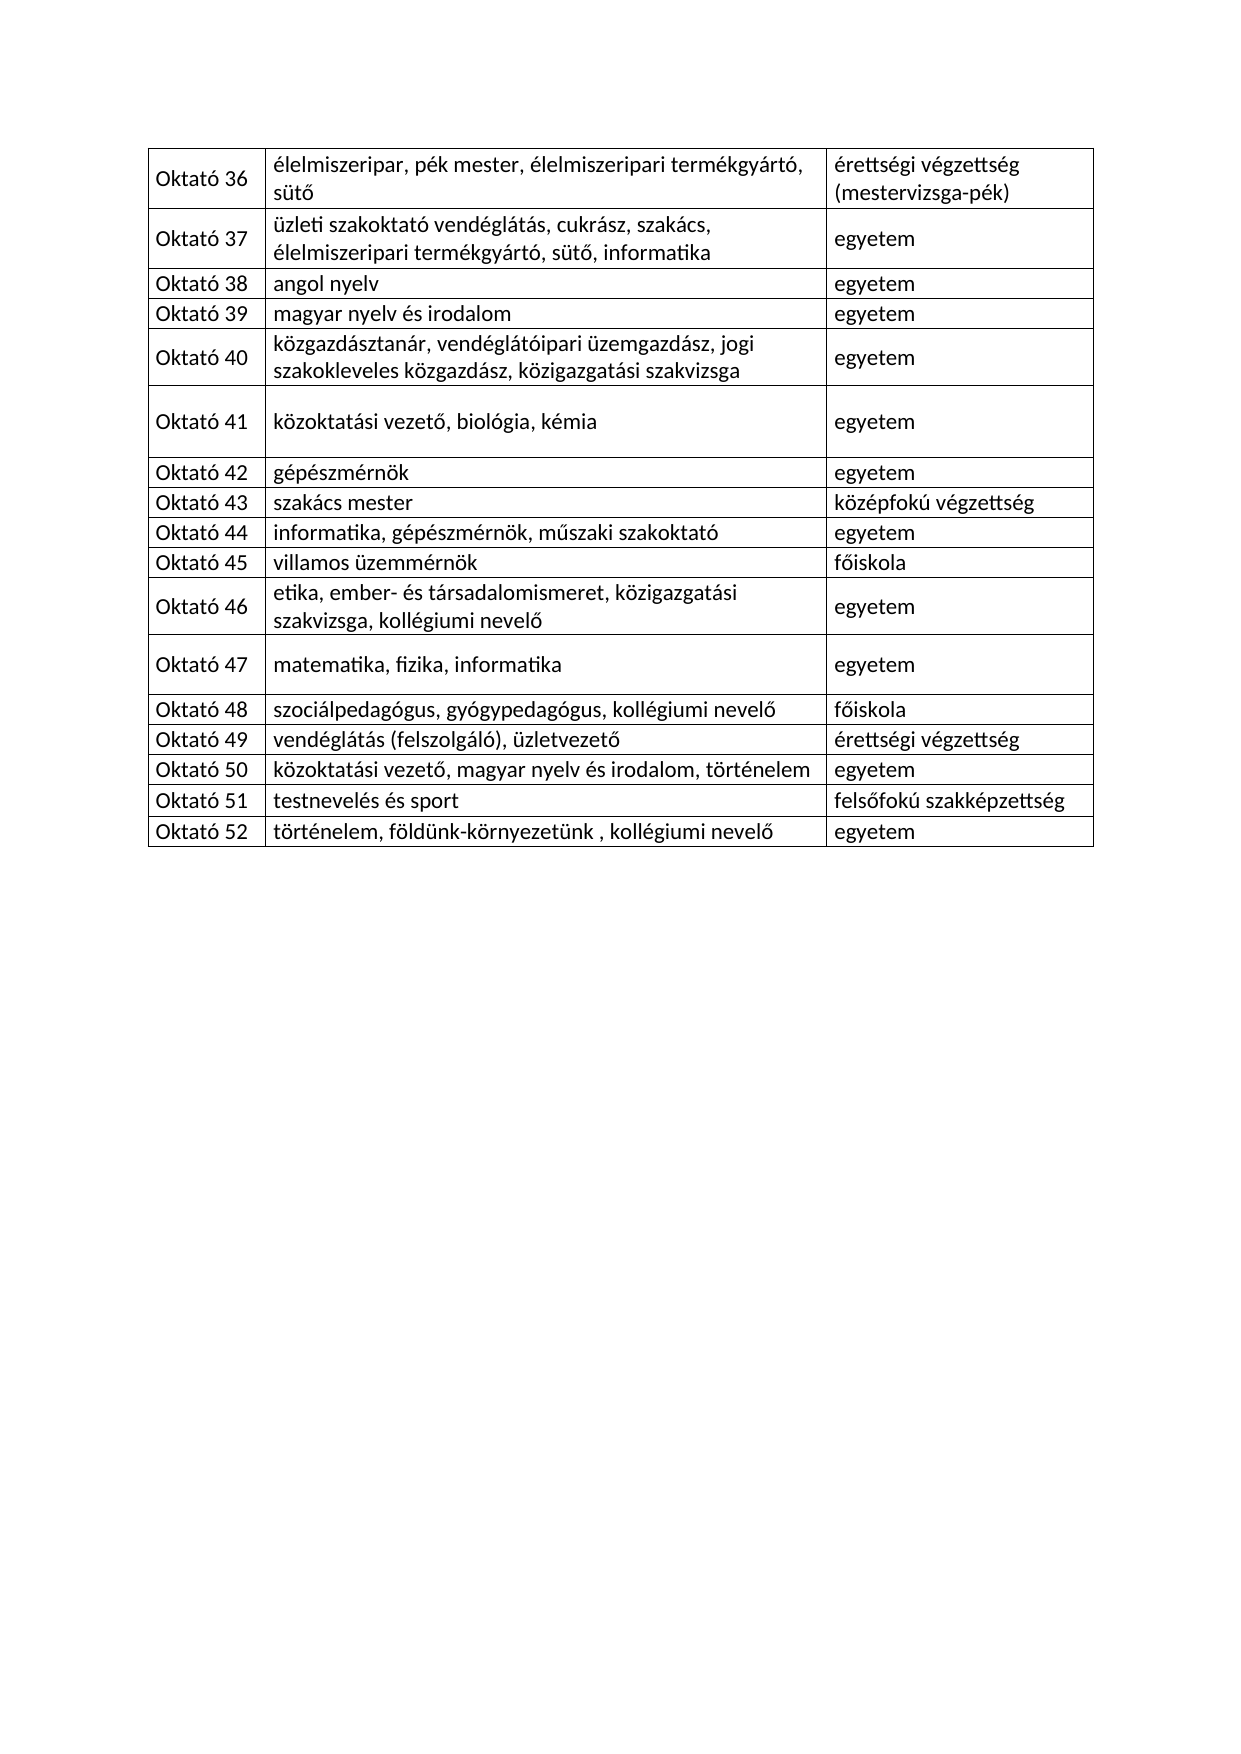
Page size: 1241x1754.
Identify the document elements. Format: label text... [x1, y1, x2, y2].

table_cell közoktatási vezető, magyar nyelv és irodalom, történelem [266, 755, 826, 784]
table_cell élelmiszeripar, pék mester, élelmiszeripari termékgyártó, sütő [266, 149, 826, 208]
table_cell egyetem [827, 635, 1093, 694]
table_cell Oktató 49 [149, 725, 265, 754]
table_cell matematika, fizika, informatika [266, 635, 826, 694]
table_cell Oktató 37 [149, 209, 265, 268]
table_cell Oktató 52 [149, 817, 265, 846]
table_cell etika, ember- és társadalomismeret, közigazgatási szakvizsga, kollégiumi nevelő [266, 578, 826, 634]
table_cell üzleti szakoktató vendéglátás, cukrász, szakács, élelmiszeripari termékgyártó, sütő, informatika [266, 209, 826, 268]
table_cell Oktató 38 [149, 269, 265, 298]
table_cell Oktató 47 [149, 635, 265, 694]
table_cell villamos üzemmérnök [266, 548, 826, 577]
table_cell Oktató 41 [149, 386, 265, 457]
table_cell érettségi végzettség (mestervizsga-pék) [827, 149, 1093, 208]
table_cell egyetem [827, 755, 1093, 784]
table_cell egyetem [827, 386, 1093, 457]
table_cell egyetem [827, 518, 1093, 547]
table_cell főiskola [827, 548, 1093, 577]
table_cell Oktató 40 [149, 329, 265, 385]
table_cell egyetem [827, 817, 1093, 846]
table_cell egyetem [827, 458, 1093, 487]
table_cell felsőfokú szakképzettség [827, 785, 1093, 816]
table_cell Oktató 42 [149, 458, 265, 487]
table_cell gépészmérnök [266, 458, 826, 487]
table_cell szakács mester [266, 488, 826, 517]
table_cell érettségi végzettség [827, 725, 1093, 754]
table_cell egyetem [827, 269, 1093, 298]
table_cell egyetem [827, 329, 1093, 385]
table_cell magyar nyelv és irodalom [266, 299, 826, 328]
table_cell szociálpedagógus, gyógypedagógus, kollégiumi nevelő [266, 695, 826, 724]
table_cell egyetem [827, 578, 1093, 634]
table_cell Oktató 48 [149, 695, 265, 724]
table_cell angol nyelv [266, 269, 826, 298]
table_cell Oktató 51 [149, 785, 265, 816]
table_cell Oktató 44 [149, 518, 265, 547]
table_cell Oktató 46 [149, 578, 265, 634]
table_cell főiskola [827, 695, 1093, 724]
table_cell közgazdásztanár, vendéglátóipari üzemgazdász, jogi szakokleveles közgazdász, közigazgatási szakvizsga [266, 329, 826, 385]
table_cell informatika, gépészmérnök, műszaki szakoktató [266, 518, 826, 547]
table_cell Oktató 39 [149, 299, 265, 328]
table_cell Oktató 36 [149, 149, 265, 208]
table_cell egyetem [827, 209, 1093, 268]
table_cell Oktató 43 [149, 488, 265, 517]
table_cell Oktató 50 [149, 755, 265, 784]
table_cell testnevelés és sport [266, 785, 826, 816]
table_cell Oktató 45 [149, 548, 265, 577]
table_cell középfokú végzettség [827, 488, 1093, 517]
table_cell vendéglátás (felszolgáló), üzletvezető [266, 725, 826, 754]
table_cell közoktatási vezető, biológia, kémia [266, 386, 826, 457]
table_cell történelem, földünk-környezetünk , kollégiumi nevelő [266, 817, 826, 846]
table_cell egyetem [827, 299, 1093, 328]
